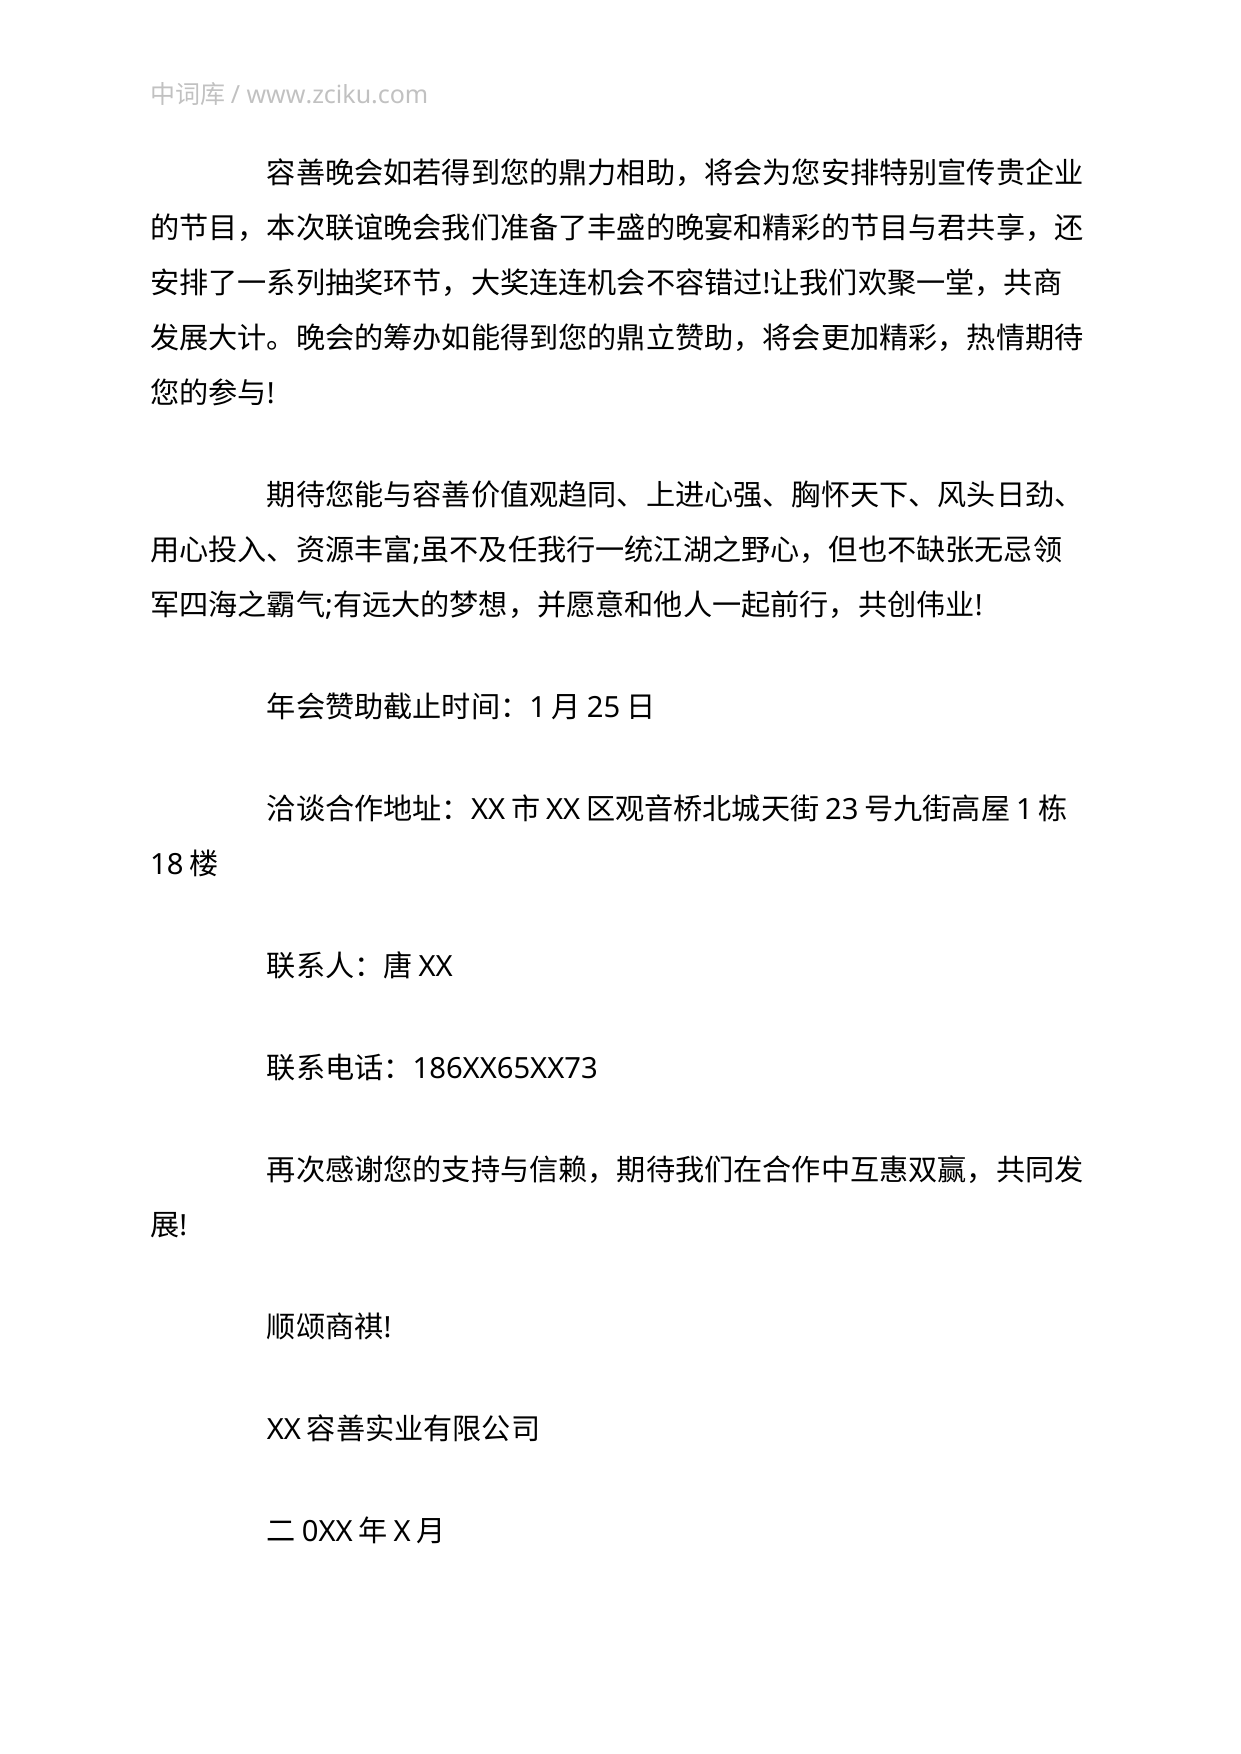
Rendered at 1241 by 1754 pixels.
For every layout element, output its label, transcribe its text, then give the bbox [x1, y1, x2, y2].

text XX容善实业有限公司 [150, 1405, 1090, 1448]
text 洽谈合作地址：XX市XX区观音桥北城天街23号九街高屋1栋18楼 [150, 786, 1090, 883]
text 年会赞助截止时间：1月25日 [150, 683, 1090, 726]
text 联系人：唐XX [150, 942, 1090, 985]
text 二0XX年X月 [150, 1507, 1090, 1550]
text 联系电话：186XX65XX73 [150, 1044, 1090, 1087]
text 再次感谢您的支持与信赖，期待我们在合作中互惠双赢，共同发展! [150, 1146, 1090, 1244]
text 容善晚会如若得到您的鼎力相助，将会为您安排特别宣传贵企业的节目，本次联谊晚会我们准备了丰盛的晚宴和精彩的节目与君共享，还安排了一系列抽奖环节，大奖连连机会不容错过!让我们欢聚一堂，共商发展大计。晚会的筹办如能得到您的鼎立赞助，将会更加精彩，热情期待您的参与! [150, 150, 1090, 412]
text 顺颂商祺! [150, 1303, 1090, 1346]
text 期待您能与容善价值观趋同、上进心强、胸怀天下、风头日劲、用心投入、资源丰富;虽不及任我行一统江湖之野心，但也不缺张无忌领军四海之霸气;有远大的梦想，并愿意和他人一起前行，共创伟业! [150, 472, 1090, 624]
